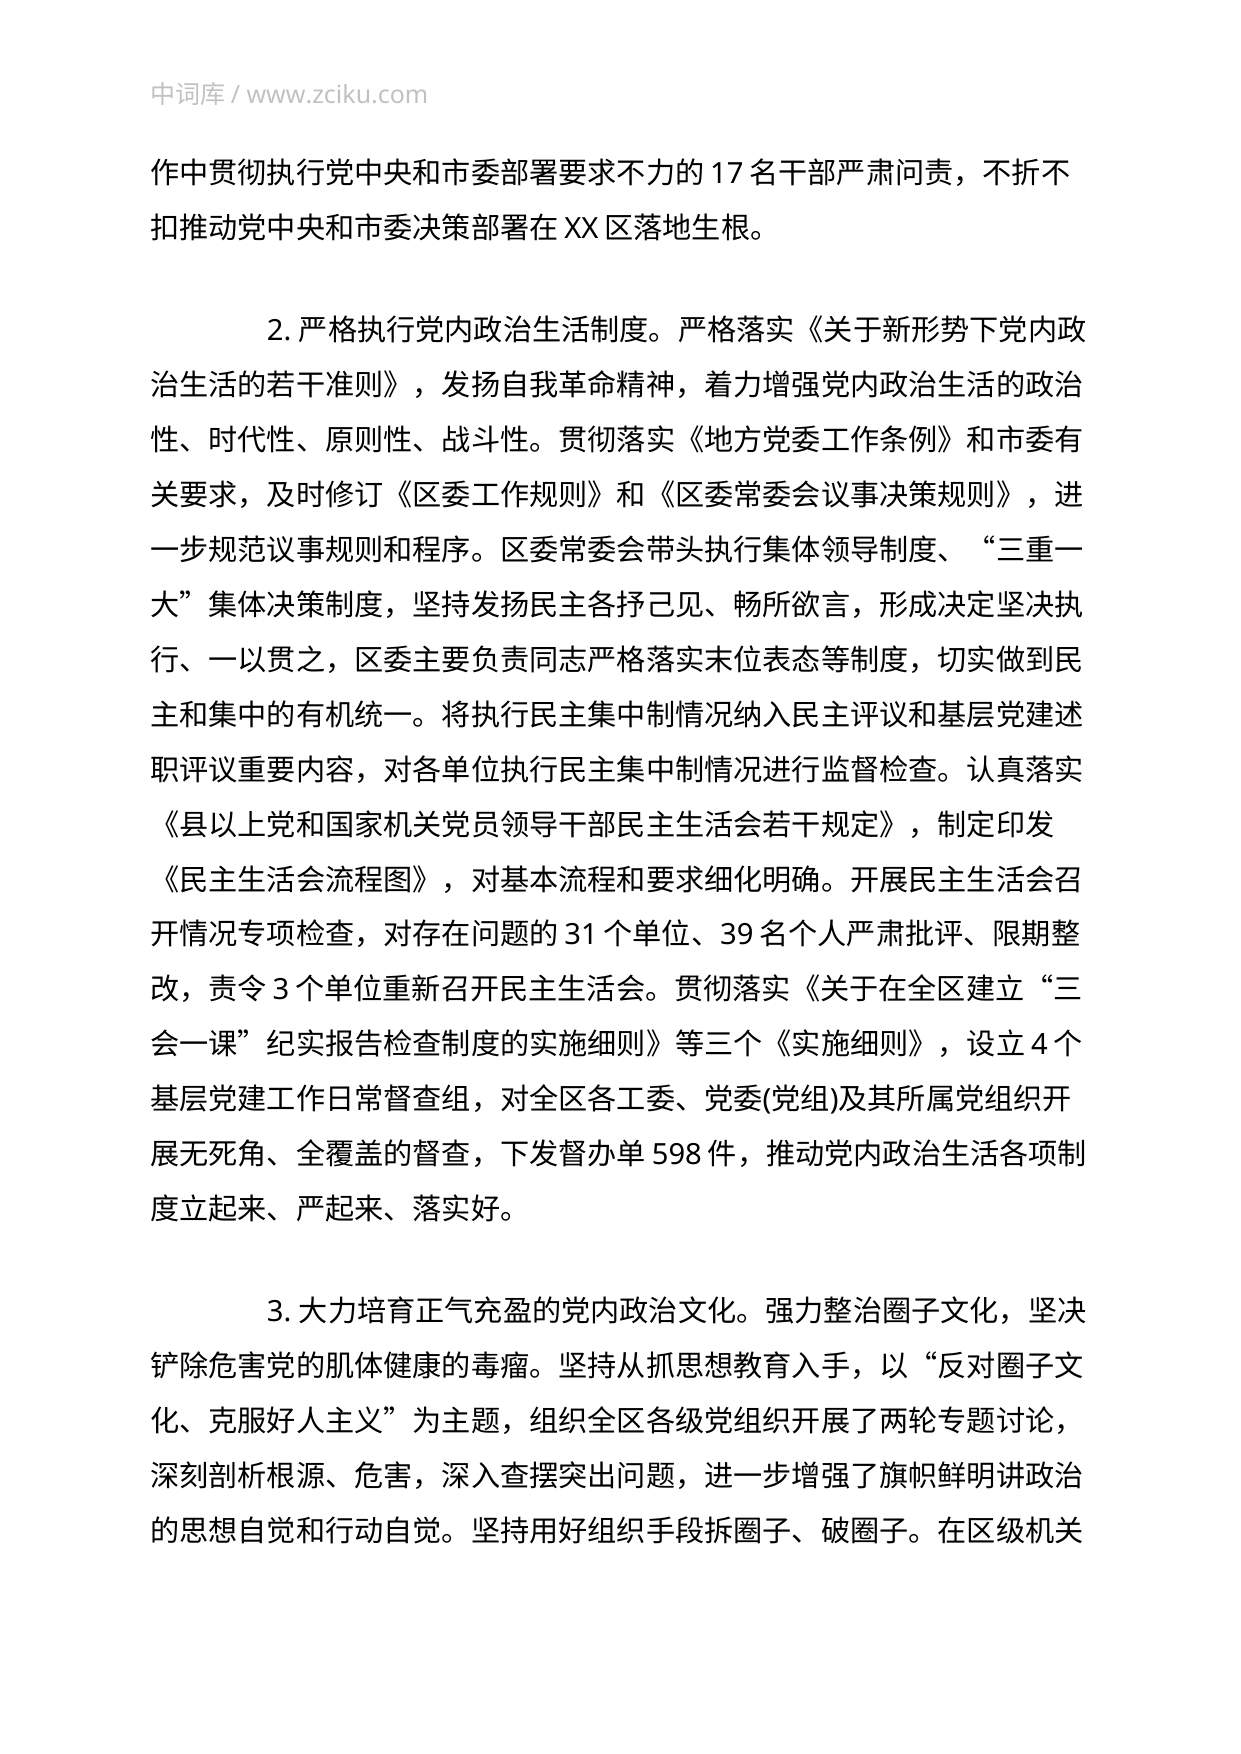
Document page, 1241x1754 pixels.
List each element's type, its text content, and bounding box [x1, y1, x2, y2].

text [150, 1288, 1090, 1550]
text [150, 150, 1090, 247]
text 2. 严格执行党内政治生活制度。严格落实《关于新形势下党内政治生活的若干准则》，发扬自我革命精神，着力增强党内政治生活的政治性、时代性、原则性、战斗性。贯彻落实《地方党委工作条例》和市委有关要求，及时修订《区委工作规则》和《区委常委会议事决策规则》，进一步规范议事规则和程序。区委常委会带头执行集体领导制度、“三重一大”集体决策制度，坚持发扬民主各抒己见、畅所欲言，形成决定坚决执行、一以贯之，区委主要负责同志严格落实末位表态等制度，切实做到民主和集中的有机统一。将执行民主集中制情况纳入民主评议和基层党建述职评议重要内容，对各单位执行民主集中制情况进行监督检查。认真落实《县以上党和国家机关党员领导干部民主生活会若干规定》，制定印发《民主生活会流程图》，对基本流程和要求细化明确。开展民主生活会召开情况专项检查，对存在问题的31个单位、39名个人严肃批评、限期整改，责令3个单位重新召开民主生活会。贯彻落实《关于在全区建立“三会一课”纪实报告检查制度的实施细则》等三个《实施细则》，设立4个基层党建工作日常督查组，对全区各工委、党委(党组)及其所属党组织开展无死角、全覆盖的督查，下发督办单598件，推动党内政治生活各项制度立起来、严起来、落实好。 [150, 307, 1090, 1228]
